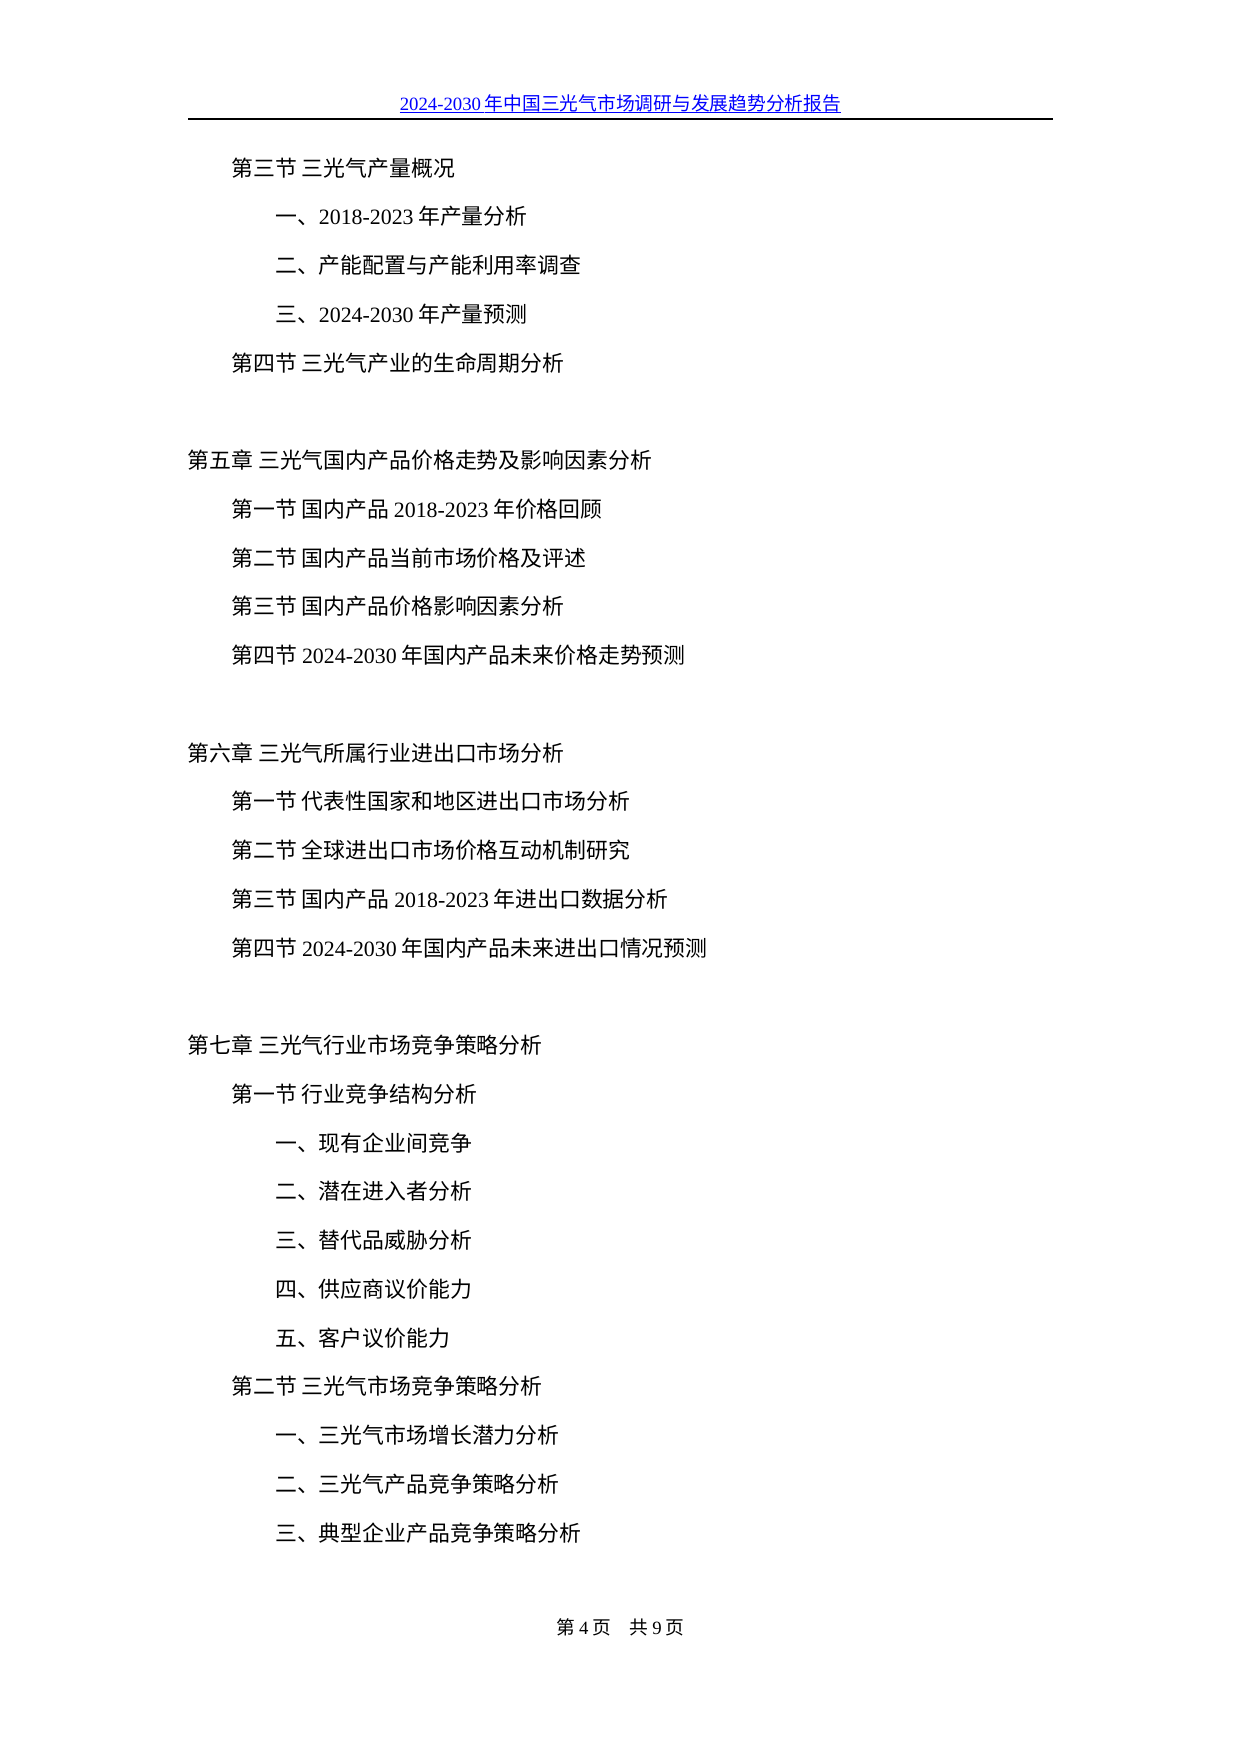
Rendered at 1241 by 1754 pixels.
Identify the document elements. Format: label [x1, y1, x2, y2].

text [187, 150, 1053, 1548]
